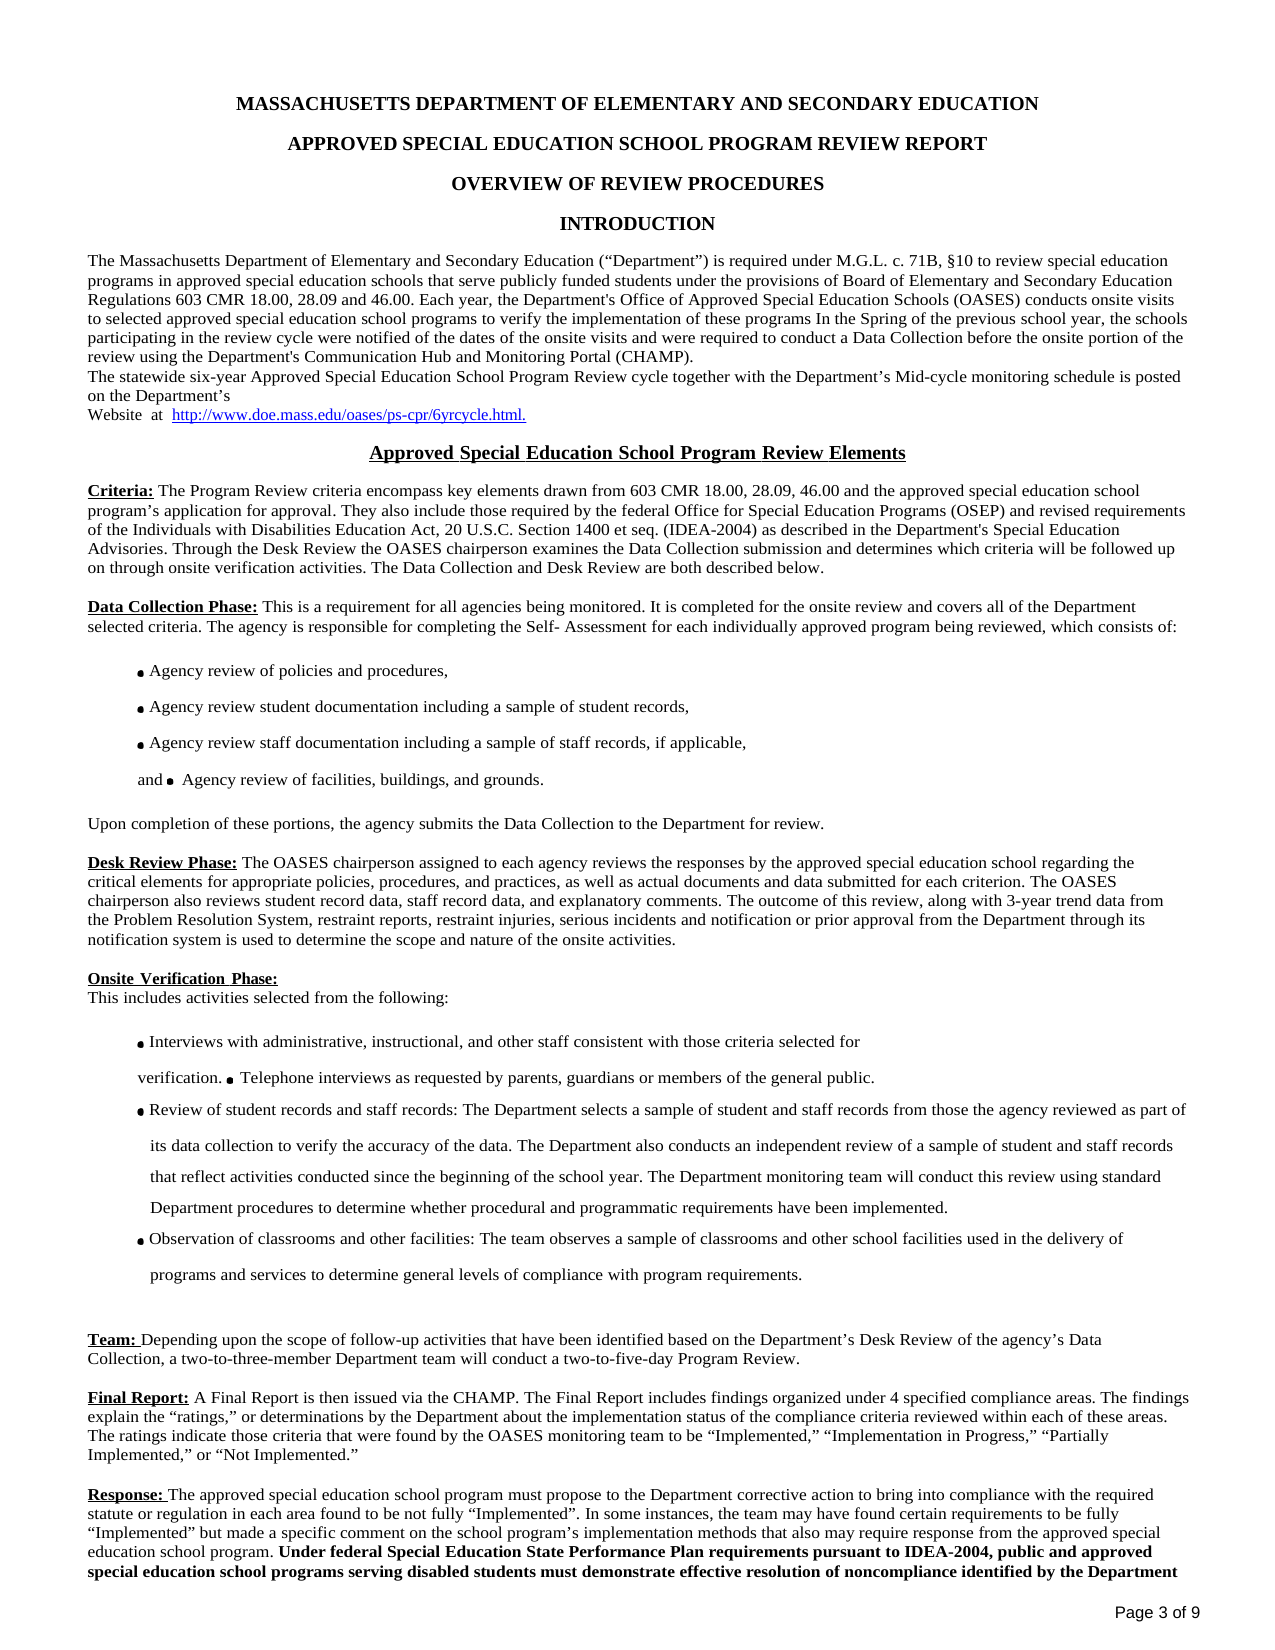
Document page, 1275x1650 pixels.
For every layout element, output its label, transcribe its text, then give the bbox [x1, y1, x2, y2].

text Interviews with administrative, instructional, and other staff consistent with those criteria selected for verification. Telephone interviews as requested by parents, guardians or members of the general public. [137, 1032, 936, 1087]
text Upon completion of these portions, the agency submits the Data Collection to the Department for review. [87, 814, 1200, 833]
picture [137, 670, 144, 677]
text Agency review student documentation including a sample of student records, [137, 697, 1200, 721]
text Agency review staff documentation including a sample of staff records, if applicable, and Agency review of facilities, buildings, and grounds. [137, 733, 766, 788]
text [87, 1484, 1191, 1581]
subtitle Approved Special Education School Program Review Elements [119, 441, 1156, 464]
text The statewide six-year Approved Special Education School Program Review cycle together with the Department’s Mid-cycle monitoring schedule is posted on the Department’s [87, 366, 1184, 405]
subtitle MASSACHUSETTS DEPARTMENT OF ELEMENTARY AND SECONDARY EDUCATION APPROVED SPECIAL EDUCATION SCHOOL PROGRAM REVIEW REPORT OVERVIEW OF REVIEW PROCEDURES [231, 92, 1044, 194]
picture [226, 1077, 233, 1084]
picture [137, 1238, 144, 1245]
text Desk Review Phase: The OASES chairperson assigned to each agency reviews the responses by the approved special education school regarding the critical elements for appropriate policies, procedures, and practices, as well as actual documents and data submitted for each criterion. The OASES chairperson also reviews student record data, staff record data, and explanatory comments. The outcome of this review, along with 3-year trend data from the Problem Resolution System, restraint reports, restraint injuries, serious incidents and notification or prior approval from the Department through its notification system is used to determine the scope and nature of the onsite activities. [87, 853, 1175, 948]
text Data Collection Phase: This is a requirement for all agencies being monitored. It is completed for the onsite review and covers all of the Department selected criteria. The agency is responsible for completing the Self- Assessment for each individually approved program being reviewed, which consists of: [87, 597, 1191, 636]
picture [137, 1108, 144, 1116]
text Review of student records and staff records: The Department selects a sample of student and staff records from those the agency reviewed as part of its data collection to verify the accuracy of the data. The Department also conducts an independent review of a sample of student and staff records that reflect activities conducted since the beginning of the school year. The Department monitoring team will conduct this review using standard Department procedures to determine whether procedural and programmatic requirements have been implemented. [137, 1099, 1191, 1217]
text This includes activities selected from the following: [87, 988, 1200, 1007]
text Final Report: A Final Report is then issued via the CHAMP. The Final Report includes findings organized under 4 specified compliance areas. The findings explain the “ratings,” or determinations by the Department about the implementation status of the compliance criteria reviewed within each of these areas. The ratings indicate those criteria that were found by the OASES monitoring team to be “Implemented,” “Implementation in Progress,” “Partially Implemented,” or “Not Implemented.” [87, 1388, 1191, 1464]
picture [137, 742, 144, 749]
picture [167, 778, 174, 785]
text INTRODUCTION [119, 212, 1156, 234]
text Website at http://www.doe.mass.edu/oases/ps-cpr/6yrcycle.html. [87, 405, 1200, 424]
picture [137, 1041, 144, 1048]
text Observation of classrooms and other facilities: The team observes a sample of classrooms and other school facilities used in the delivery of programs and services to determine general levels of compliance with program requirements. [137, 1229, 1191, 1284]
text The Massachusetts Department of Elementary and Secondary Education (“Department”) is required under M.G.L. c. 71B, §10 to review special education programs in approved special education schools that serve publicly funded students under the provisions of Board of Elementary and Secondary Education Regulations 603 CMR 18.00, 28.09 and 46.00. Each year, the Department's Office of Approved Special Education Schools (OASES) conducts onsite visits to selected approved special education school programs to verify the implementation of these programs In the Spring of the previous school year, the schools participating in the review cycle were notified of the dates of the onsite visits and were required to conduct a Data Collection before the onsite portion of the review using the Department's Communication Hub and Monitoring Portal (CHAMP). [87, 251, 1191, 366]
text Agency review of policies and procedures, [137, 661, 1200, 685]
picture [137, 706, 144, 713]
text Team: Depending upon the scope of follow-up activities that have been identified based on the Department’s Desk Review of the agency’s Data Collection, a two-to-three-member Department team will conduct a two-to-five-day Program Review. [87, 1329, 1176, 1368]
text Onsite Verification Phase: [87, 969, 1200, 988]
text Criteria: The Program Review criteria encompass key elements drawn from 603 CMR 18.00, 28.09, 46.00 and the approved special education school program’s application for approval. They also include those required by the federal Office for Special Education Programs (OSEP) and revised requirements of the Individuals with Disabilities Education Act, 20 U.S.C. Section 1400 et seq. (IDEA-2004) as described in the Department's Special Education Advisories. Through the Desk Review the OASES chairperson examines the Data Collection submission and determines which criteria will be followed up on through onsite verification activities. The Data Collection and Desk Review are both described below. [87, 481, 1191, 577]
